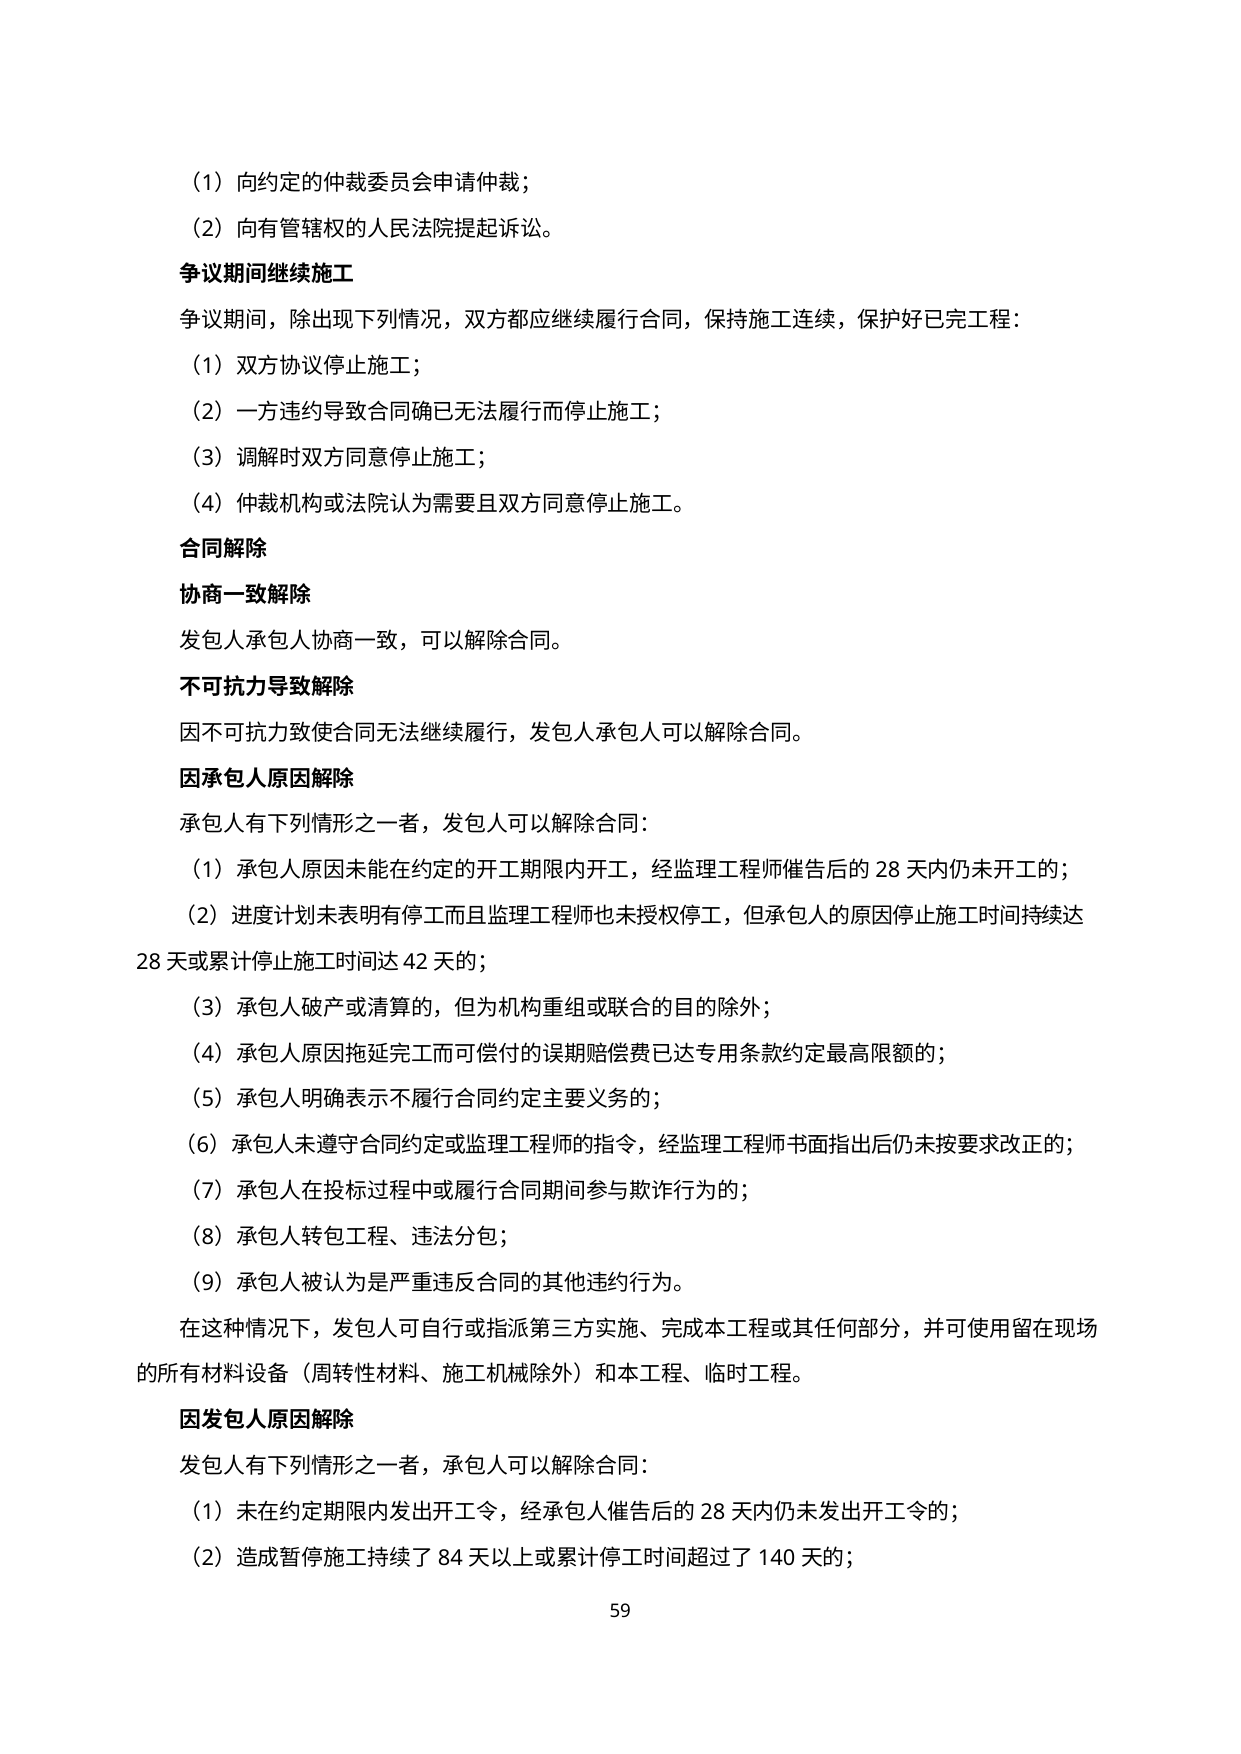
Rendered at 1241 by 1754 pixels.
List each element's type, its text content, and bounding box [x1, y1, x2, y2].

text （7）承包人在投标过程中或履行合同期间参与欺诈行为的； [136, 1162, 1104, 1208]
text 承包人有下列情形之一者，发包人可以解除合同： [136, 795, 1104, 841]
text 合同解除 [136, 520, 1104, 566]
text （2）一方违约导致合同确已无法履行而停止施工； [136, 383, 1104, 428]
text 协商一致解除 [136, 566, 1104, 612]
text 发包人有下列情形之一者，承包人可以解除合同： [136, 1437, 1104, 1483]
text （1）承包人原因未能在约定的开工期限内开工，经监理工程师催告后的 28 天内仍未开工的； [136, 841, 1104, 887]
text （4）仲裁机构或法院认为需要且双方同意停止施工。 [136, 474, 1104, 520]
text （4）承包人原因拖延完工而可偿付的误期赔偿费已达专用条款约定最高限额的； [136, 1024, 1104, 1070]
text 在这种情况下，发包人可自行或指派第三方实施、完成本工程或其任何部分，并可使用留在现场的所有材料设备（周转性材料、施工机械除外）和本工程、临时工程。 [136, 1299, 1104, 1391]
text 争议期间继续施工 [136, 245, 1104, 291]
text （2）造成暂停施工持续了 84 天以上或累计停工时间超过了 140 天的； [136, 1528, 1104, 1574]
text （3）调解时双方同意停止施工； [136, 428, 1104, 474]
text 不可抗力导致解除 [136, 658, 1104, 703]
text 因承包人原因解除 [136, 749, 1104, 795]
text （2）进度计划未表明有停工而且监理工程师也未授权停工，但承包人的原因停止施工时间持续达 28 天或累计停止施工时间达 42 天的； [136, 887, 1104, 978]
text （1）双方协议停止施工； [136, 337, 1104, 383]
text 发包人承包人协商一致，可以解除合同。 [136, 612, 1104, 658]
text （3）承包人破产或清算的，但为机构重组或联合的目的除外； [136, 978, 1104, 1024]
text （5）承包人明确表示不履行合同约定主要义务的； [136, 1070, 1104, 1116]
text （8）承包人转包工程、违法分包； [136, 1208, 1104, 1253]
text 因不可抗力致使合同无法继续履行，发包人承包人可以解除合同。 [136, 703, 1104, 749]
text （6）承包人未遵守合同约定或监理工程师的指令，经监理工程师书面指出后仍未按要求改正的； [136, 1116, 1104, 1162]
text 因发包人原因解除 [136, 1391, 1104, 1437]
text 争议期间，除出现下列情况，双方都应继续履行合同，保持施工连续，保护好已完工程： [136, 291, 1104, 337]
text （1）向约定的仲裁委员会申请仲裁； [136, 153, 1104, 199]
text （9）承包人被认为是严重违反合同的其他违约行为。 [136, 1253, 1104, 1299]
text （2）向有管辖权的人民法院提起诉讼。 [136, 199, 1104, 245]
text （1）未在约定期限内发出开工令，经承包人催告后的 28 天内仍未发出开工令的； [136, 1483, 1104, 1528]
